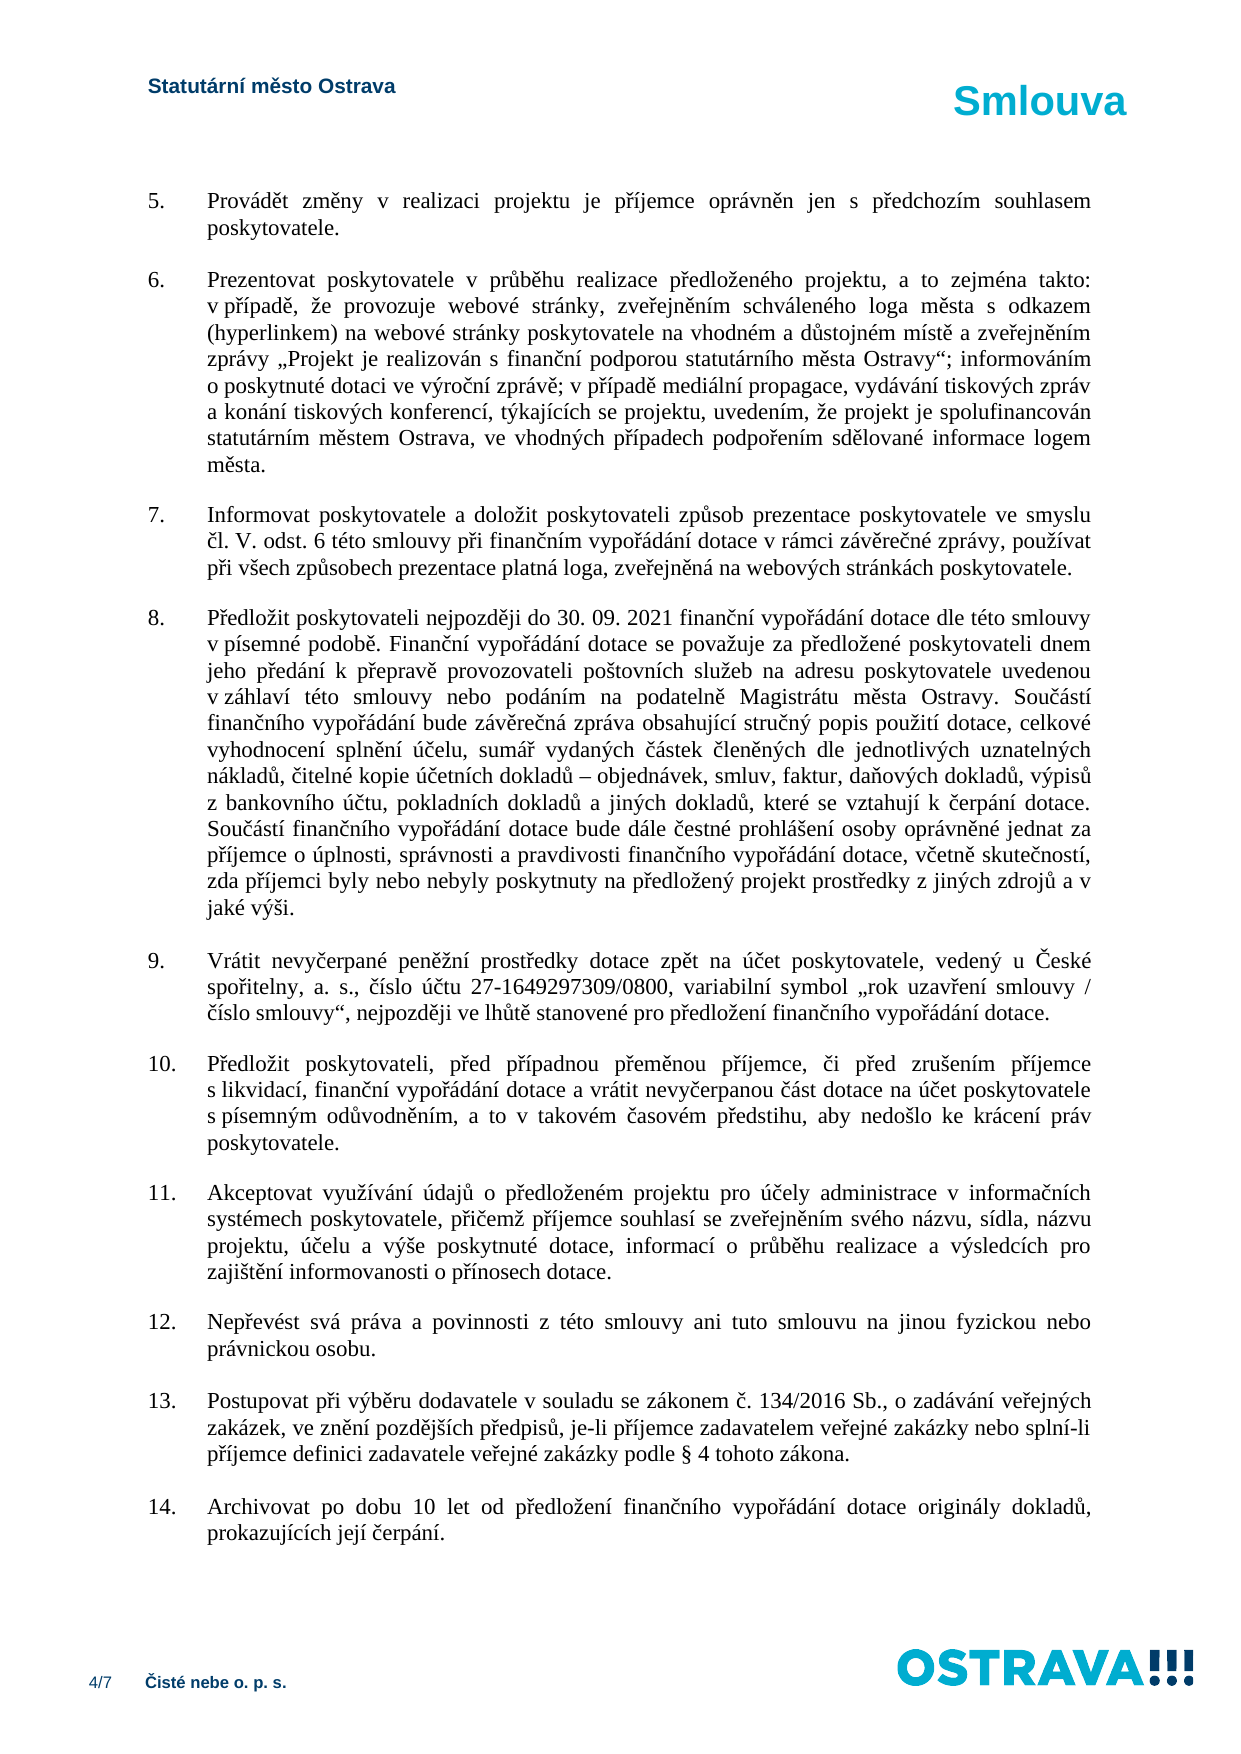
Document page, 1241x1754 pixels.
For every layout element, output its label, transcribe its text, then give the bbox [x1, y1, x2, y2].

list Akceptovat využívání údajů o předloženém projektu pro účely administrace v informačních systémech poskytovatele, přičemž příjemce souhlasí se zveřejněním svého názvu, sídla, názvu projektu, účelu a výše poskytnuté dotace, informací o průběhu realizace a výsledcích pro zajištění informovanosti o přínosech dotace. [148, 1179, 1092, 1284]
list Provádět změny v realizaci projektu je příjemce oprávněn jen s předchozím souhlasem poskytovatele. [148, 187, 1092, 240]
list Předložit poskytovateli, před případnou přeměnou příjemce, či před zrušením příjemce s likvidací, finanční vypořádání dotace a vrátit nevyčerpanou část dotace na účet poskytovatele s písemným odůvodněním, a to v takovém časovém předstihu, aby nedošlo ke krácení práv poskytovatele. [148, 1050, 1092, 1155]
list Nepřevést svá práva a povinnosti z této smlouvy ani tuto smlouvu na jinou fyzickou nebo právnickou osobu. [148, 1308, 1092, 1361]
list Informovat poskytovatele a doložit poskytovateli způsob prezentace poskytovatele ve smyslu čl. V. odst. 6 této smlouvy při finančním vypořádání dotace v rámci závěrečné zprávy, používat při všech způsobech prezentace platná loga, zveřejněná na webových stránkách poskytovatele. [148, 501, 1092, 580]
list Prezentovat poskytovatele v průběhu realizace předloženého projektu, a to zejména takto: v případě, že provozuje webové stránky, zveřejněním schváleného loga města s odkazem (hyperlinkem) na webové stránky poskytovatele na vhodném a důstojném místě a zveřejněním zprávy „Projekt je realizován s finanční podporou statutárního města Ostravy“; informováním o poskytnuté dotaci ve výroční zprávě; v případě mediální propagace, vydávání tiskových zpráv a konání tiskových konferencí, týkajících se projektu, uvedením, že projekt je spolufinancován statutárním městem Ostrava, ve vhodných případech podpořením sdělované informace logem města. [148, 266, 1092, 477]
list Vrátit nevyčerpané peněžní prostředky dotace zpět na účet poskytovatele, vedený u České spořitelny, a. s., číslo účtu 27-1649297309/0800, variabilní symbol „rok uzavření smlouvy / číslo smlouvy“, nejpozději ve lhůtě stanovené pro předložení finančního vypořádání dotace. [148, 947, 1092, 1026]
list Postupovat při výběru dodavatele v souladu se zákonem č. 134/2016 Sb., o zadávání veřejných zakázek, ve znění pozdějších předpisů, je-li příjemce zadavatelem veřejné zakázky nebo splní-li příjemce definici zadavatele veřejné zakázky podle § 4 tohoto zákona. [148, 1387, 1092, 1467]
picture [897, 1649, 1194, 1686]
list Předložit poskytovateli nejpozději do 30. 09. 2021 finanční vypořádání dotace dle této smlouvy v písemné podobě. Finanční vypořádání dotace se považuje za předložené poskytovateli dnem jeho předání k přepravě provozovateli poštovních služeb na adresu poskytovatele uvedenou v záhlaví této smlouvy nebo podáním na podatelně Magistrátu města Ostravy. Součástí finančního vypořádání bude závěrečná zpráva obsahující stručný popis použití dotace, celkové vyhodnocení splnění účelu, sumář vydaných částek členěných dle jednotlivých uznatelných nákladů, čitelné kopie účetních dokladů – objednávek, smluv, faktur, daňových dokladů, výpisů z bankovního účtu, pokladních dokladů a jiných dokladů, které se vztahují k čerpání dotace. Součástí finančního vypořádání dotace bude dále čestné prohlášení osoby oprávněné jednat za příjemce o úplnosti, správnosti a pravdivosti finančního vypořádání dotace, včetně skutečností, zda příjemci byly nebo nebyly poskytnuty na předložený projekt prostředky z jiných zdrojů a v jaké výši. [148, 604, 1092, 920]
list Archivovat po dobu 10 let od předložení finančního vypořádání dotace originály dokladů, prokazujících její čerpání. [148, 1493, 1092, 1546]
